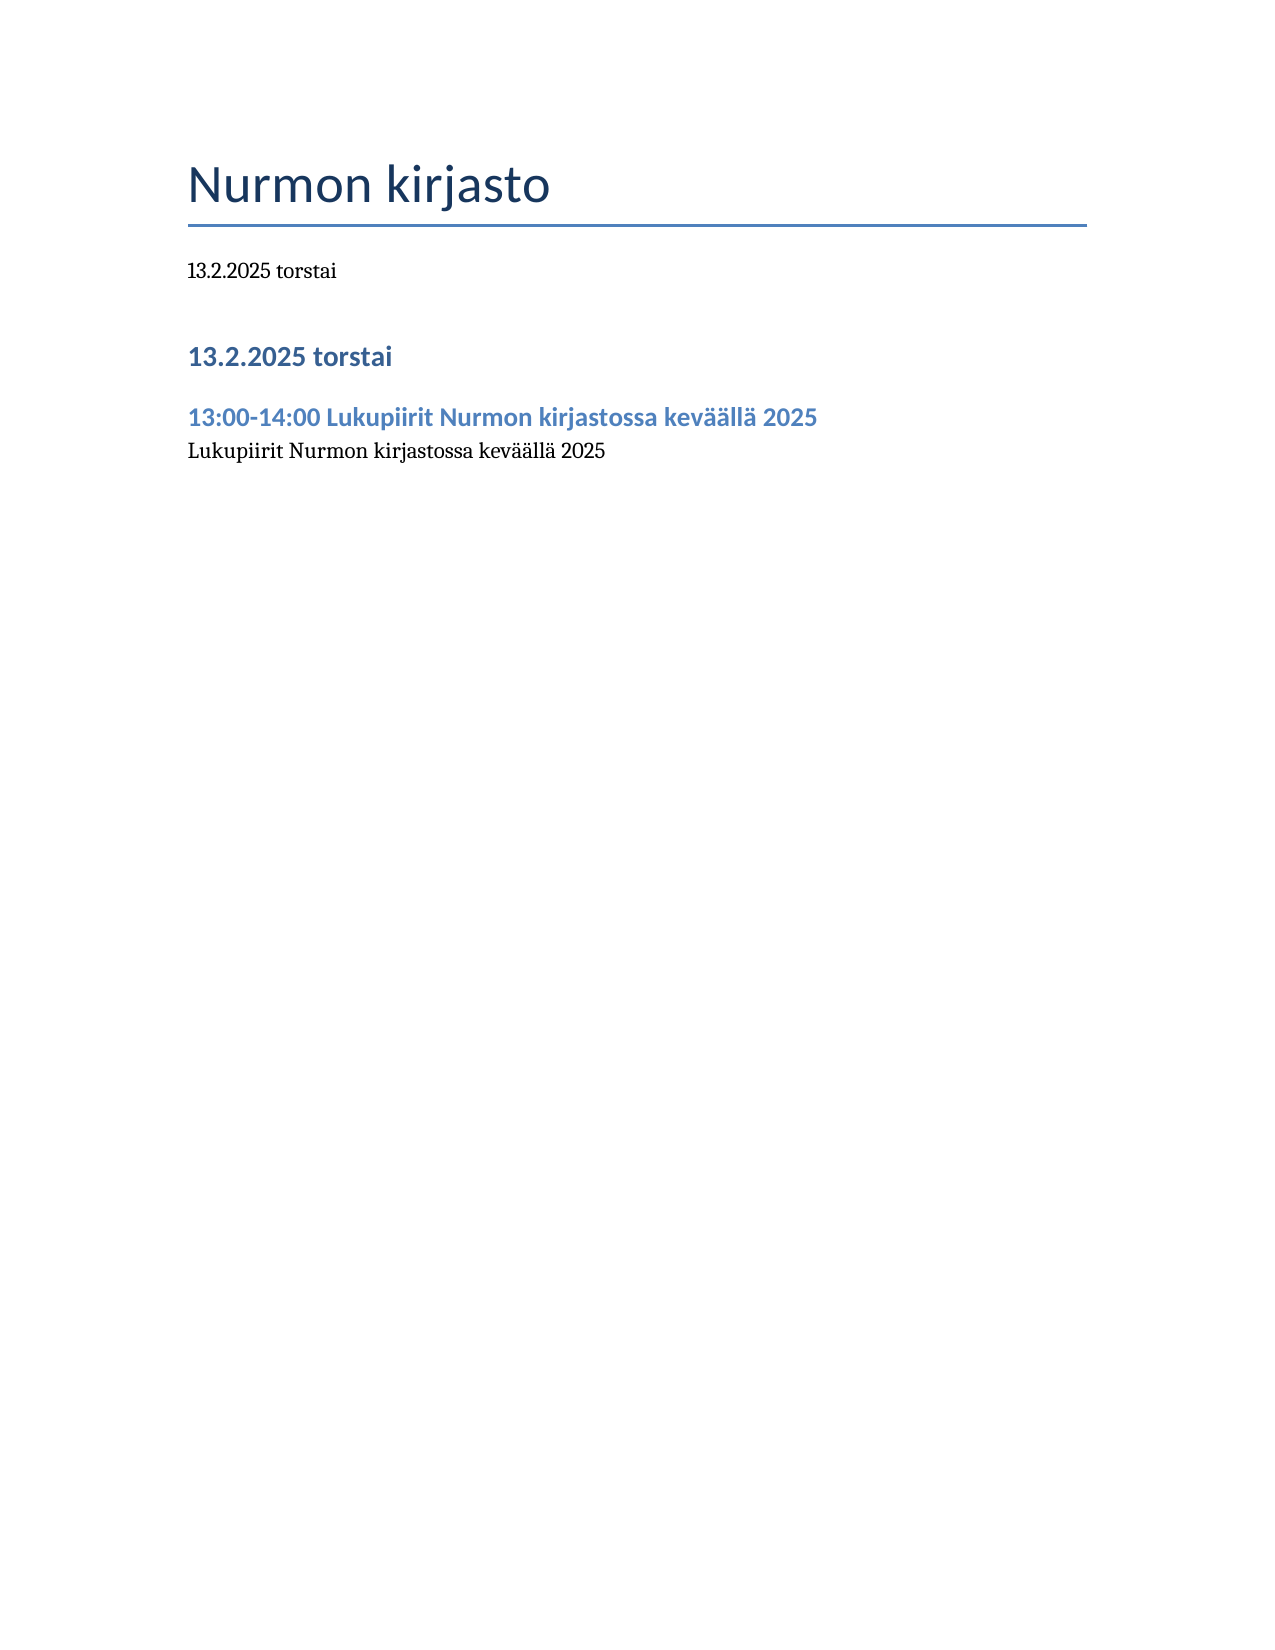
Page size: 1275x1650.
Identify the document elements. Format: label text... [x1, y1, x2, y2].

title Nurmon kirjasto [187, 150, 1087, 227]
text 13.2.2025 torstai [187, 258, 1087, 284]
subtitle 13:00-14:00 Lukupiirit Nurmon kirjastossa keväällä 2025 [187, 400, 1087, 433]
text Lukupiirit Nurmon kirjastossa keväällä 2025 [187, 438, 1087, 464]
subtitle 13.2.2025 torstai [187, 338, 1087, 374]
